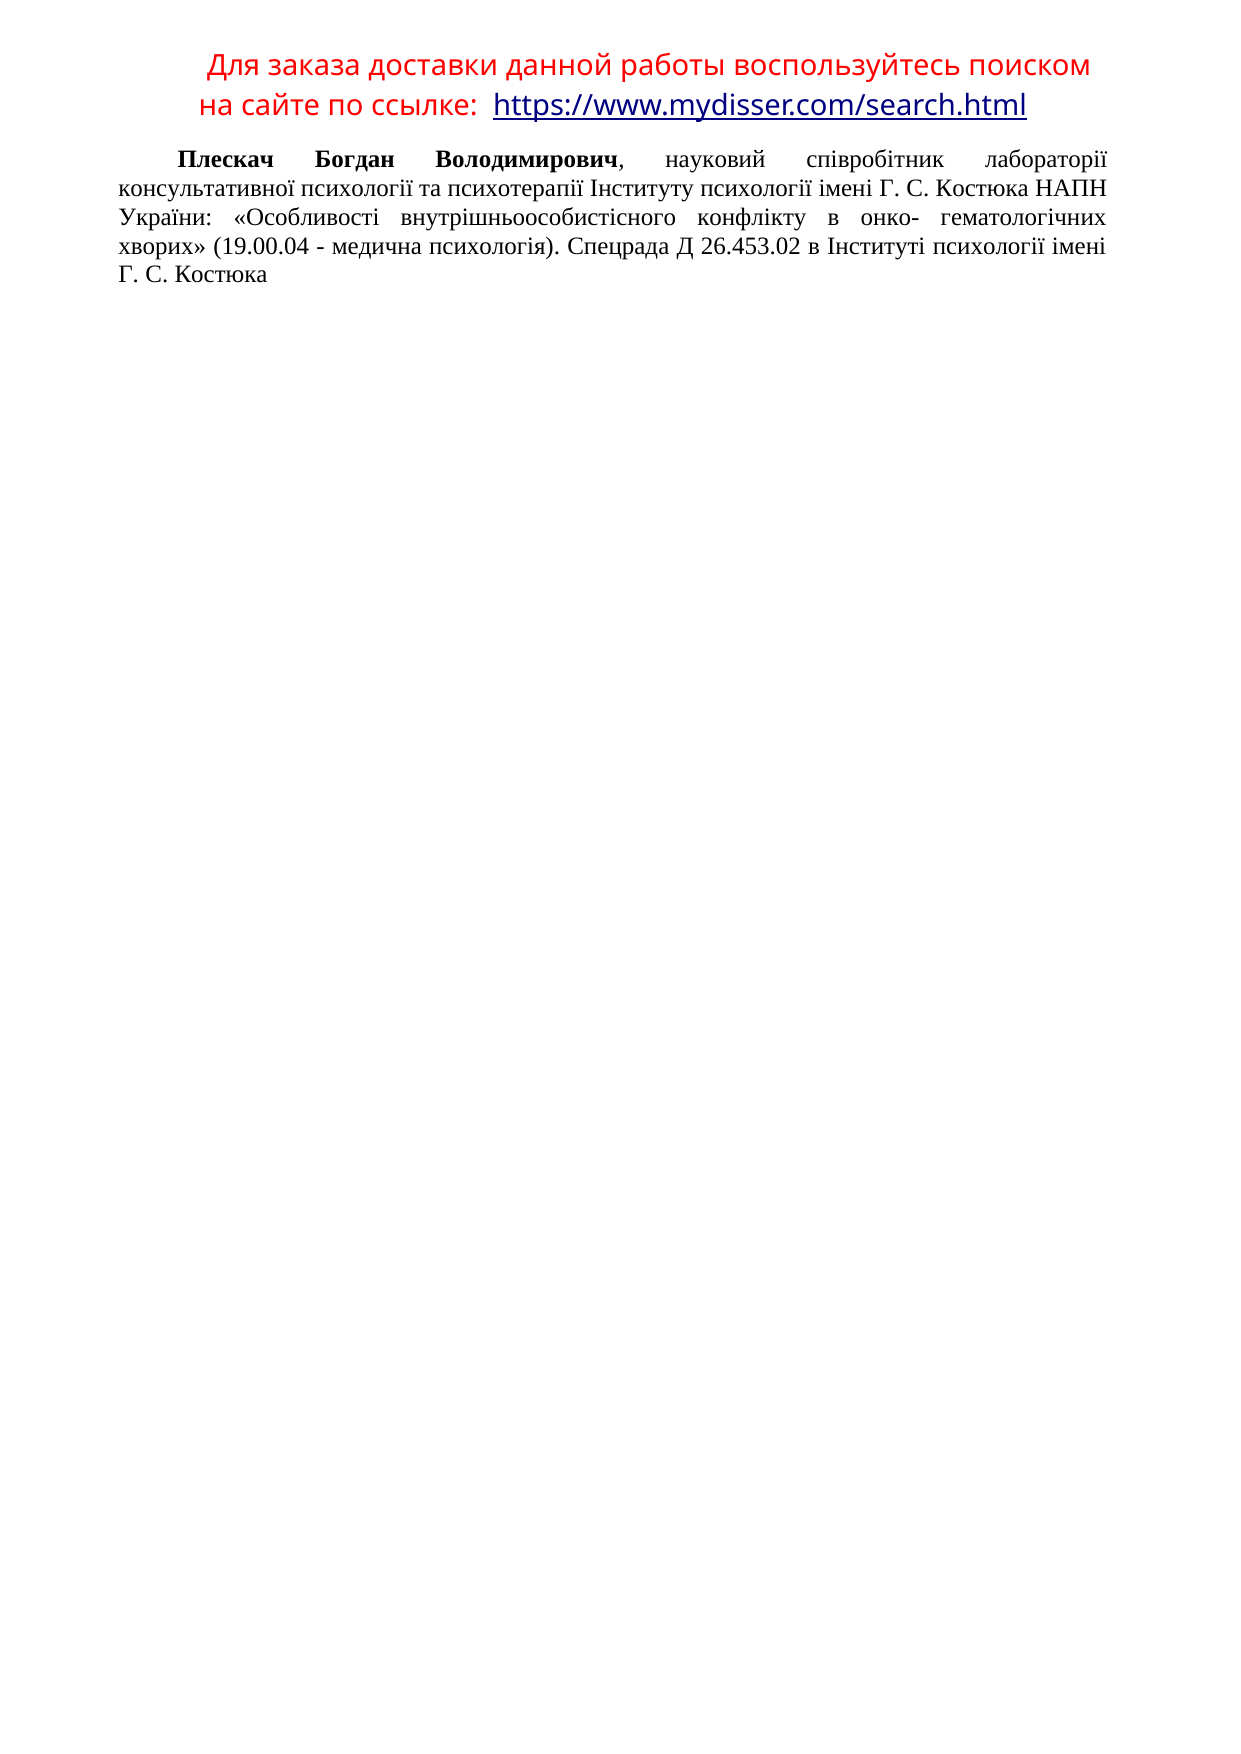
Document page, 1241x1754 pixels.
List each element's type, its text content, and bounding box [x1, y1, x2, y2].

text Плескач Богдан Володимирович, науковий співробітник лабораторії консультативної психології та психотерапії Інституту психології імені Г. С. Костюка НАПН України: «Особливості внутрішньоособистісного конфлікту в онко- гематологічних хворих» (19.00.04 - медична психологія). Спецрада Д 26.453.02 в Інституті психології імені Г. С. Костюка [118, 144, 1107, 288]
